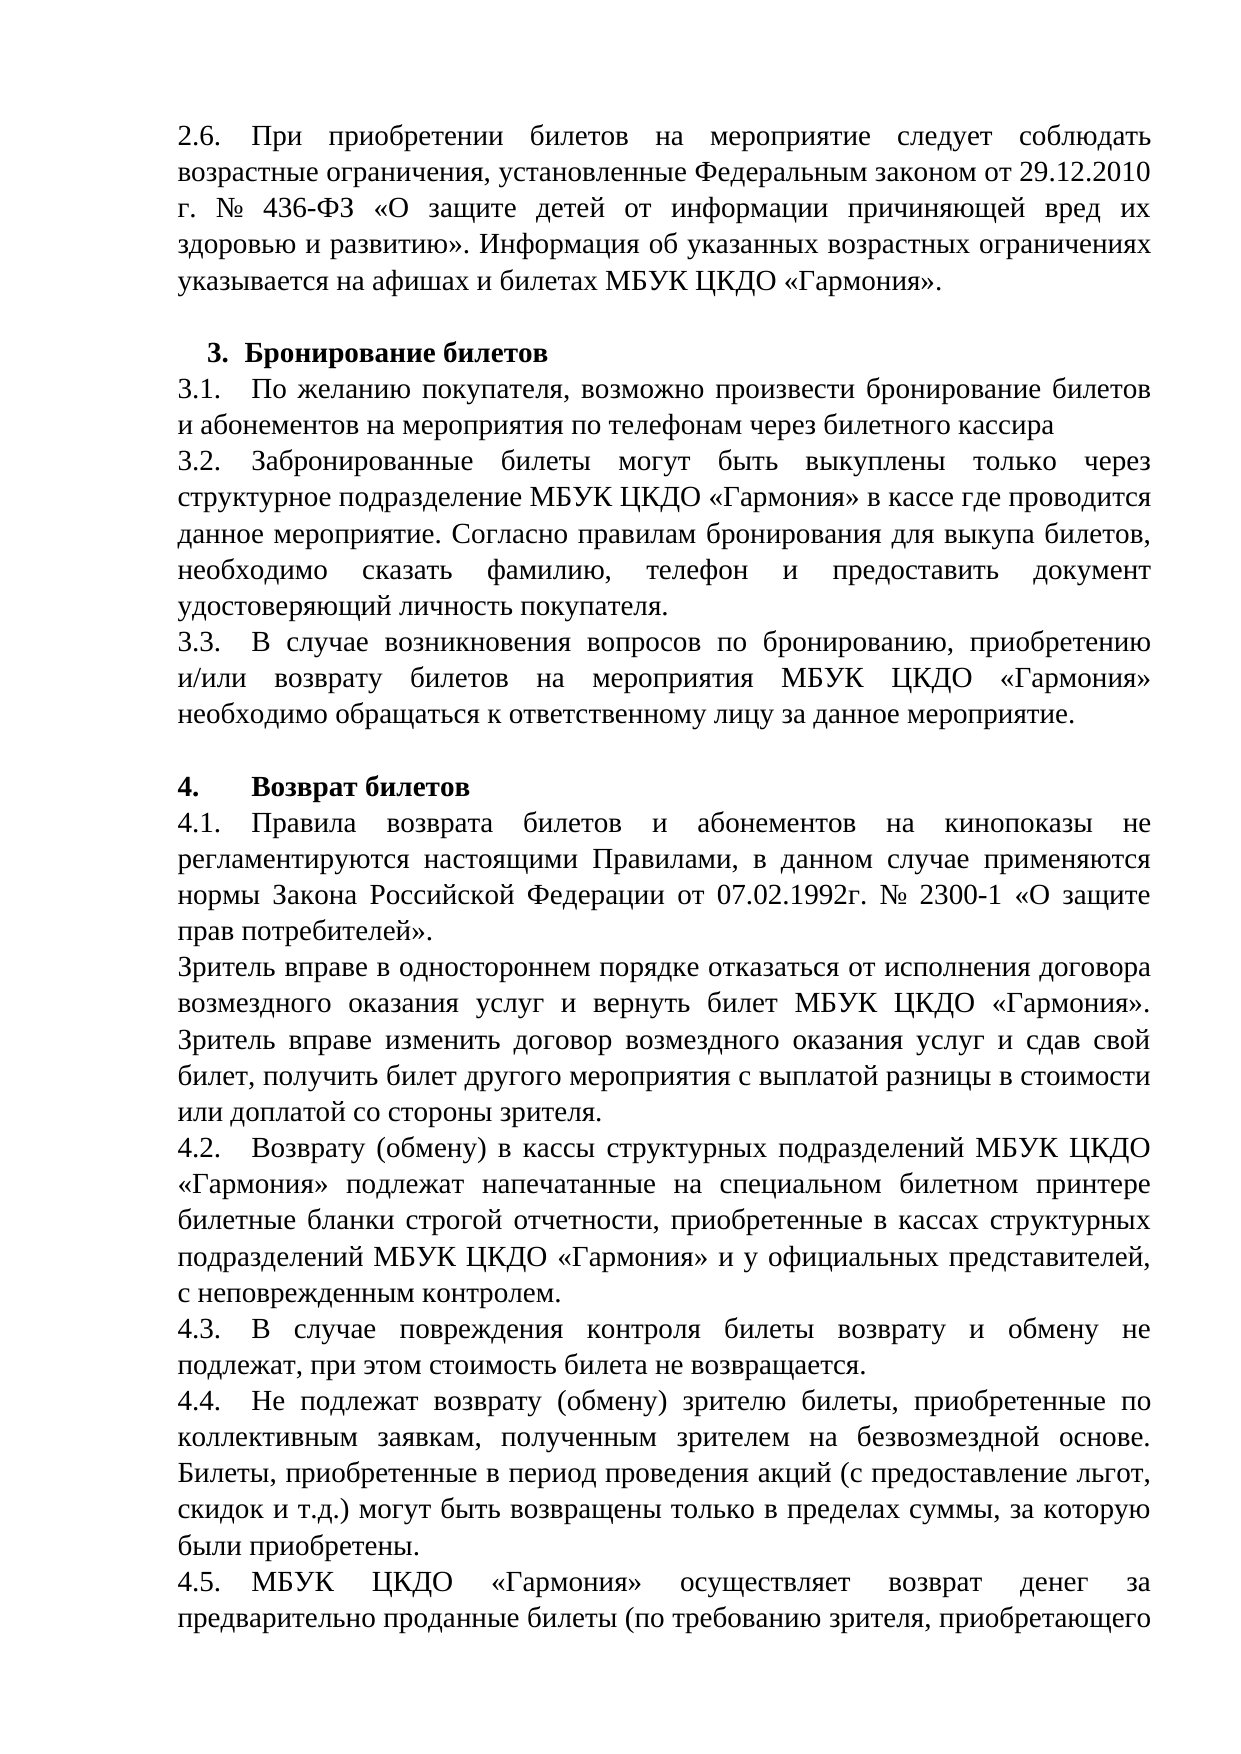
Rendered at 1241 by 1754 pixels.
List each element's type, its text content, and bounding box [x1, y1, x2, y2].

list Не подлежат возврату (обмену) зрителю билеты, приобретенные по коллективным заявкам, полученным зрителем на безвозмездной основе. Билеты, приобретенные в период проведения акций (с предоставление льгот, скидок и т.д.) могут быть возвращены только в пределах суммы, за которую были приобретены. [177, 1383, 1152, 1561]
list В случае повреждения контроля билеты возврату и обмену не подлежат, при этом стоимость билета не возвращается. [177, 1311, 1152, 1381]
list По желанию покупателя, возможно произвести бронирование билетов и абонементов на мероприятия по телефонам через билетного кассира [177, 371, 1152, 441]
list Зритель вправе в одностороннем порядке отказаться от исполнения договора возмездного оказания услуг и вернуть билет МБУК ЦКДО «Гармония». Зритель вправе изменить договор возмездного оказания услуг и сдав свой билет, получить билет другого мероприятия с выплатой разницы в стоимости или доплатой со стороны зрителя. [177, 949, 1152, 1128]
list Бронирование билетов [207, 335, 1152, 368]
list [177, 1564, 1152, 1634]
list Правила возврата билетов и абонементов на кинопоказы не регламентируются настоящими Правилами, в данном случае применяются нормы Закона Российской Федерации от 07.02.1992г. № 2300-1 «О защите прав потребителей». [177, 805, 1152, 947]
list Возврату (обмену) в кассы структурных подразделений МБУК ЦКДО «Гармония» подлежат напечатанные на специальном билетном принтере билетные бланки строгой отчетности, приобретенные в кассах структурных подразделений МБУК ЦКДО «Гармония» и у официальных представителей, с неповрежденным контролем. [177, 1130, 1152, 1308]
list Возврат билетов [177, 769, 1152, 802]
list 2.6. При приобретении билетов на мероприятие следует соблюдать возрастные ограничения, установленные Федеральным законом от 29.12.2010 г. № 436-ФЗ «О защите детей от информации причиняющей вред их здоровью и развитию». Информация об указанных возрастных ограничениях указывается на афишах и билетах МБУК ЦКДО «Гармония». [177, 118, 1152, 296]
list Забронированные билеты могут быть выкуплены только через структурное подразделение МБУК ЦКДО «Гармония» в кассе где проводится данное мероприятие. Согласно правилам бронирования для выкупа билетов, необходимо сказать фамилию, телефон и предоставить документ удостоверяющий личность покупателя. [177, 443, 1152, 622]
list В случае возникновения вопросов по бронированию, приобретению и/или возврату билетов на мероприятия МБУК ЦКДО «Гармония» необходимо обращаться к ответственному лицу за данное мероприятие. [177, 624, 1152, 730]
